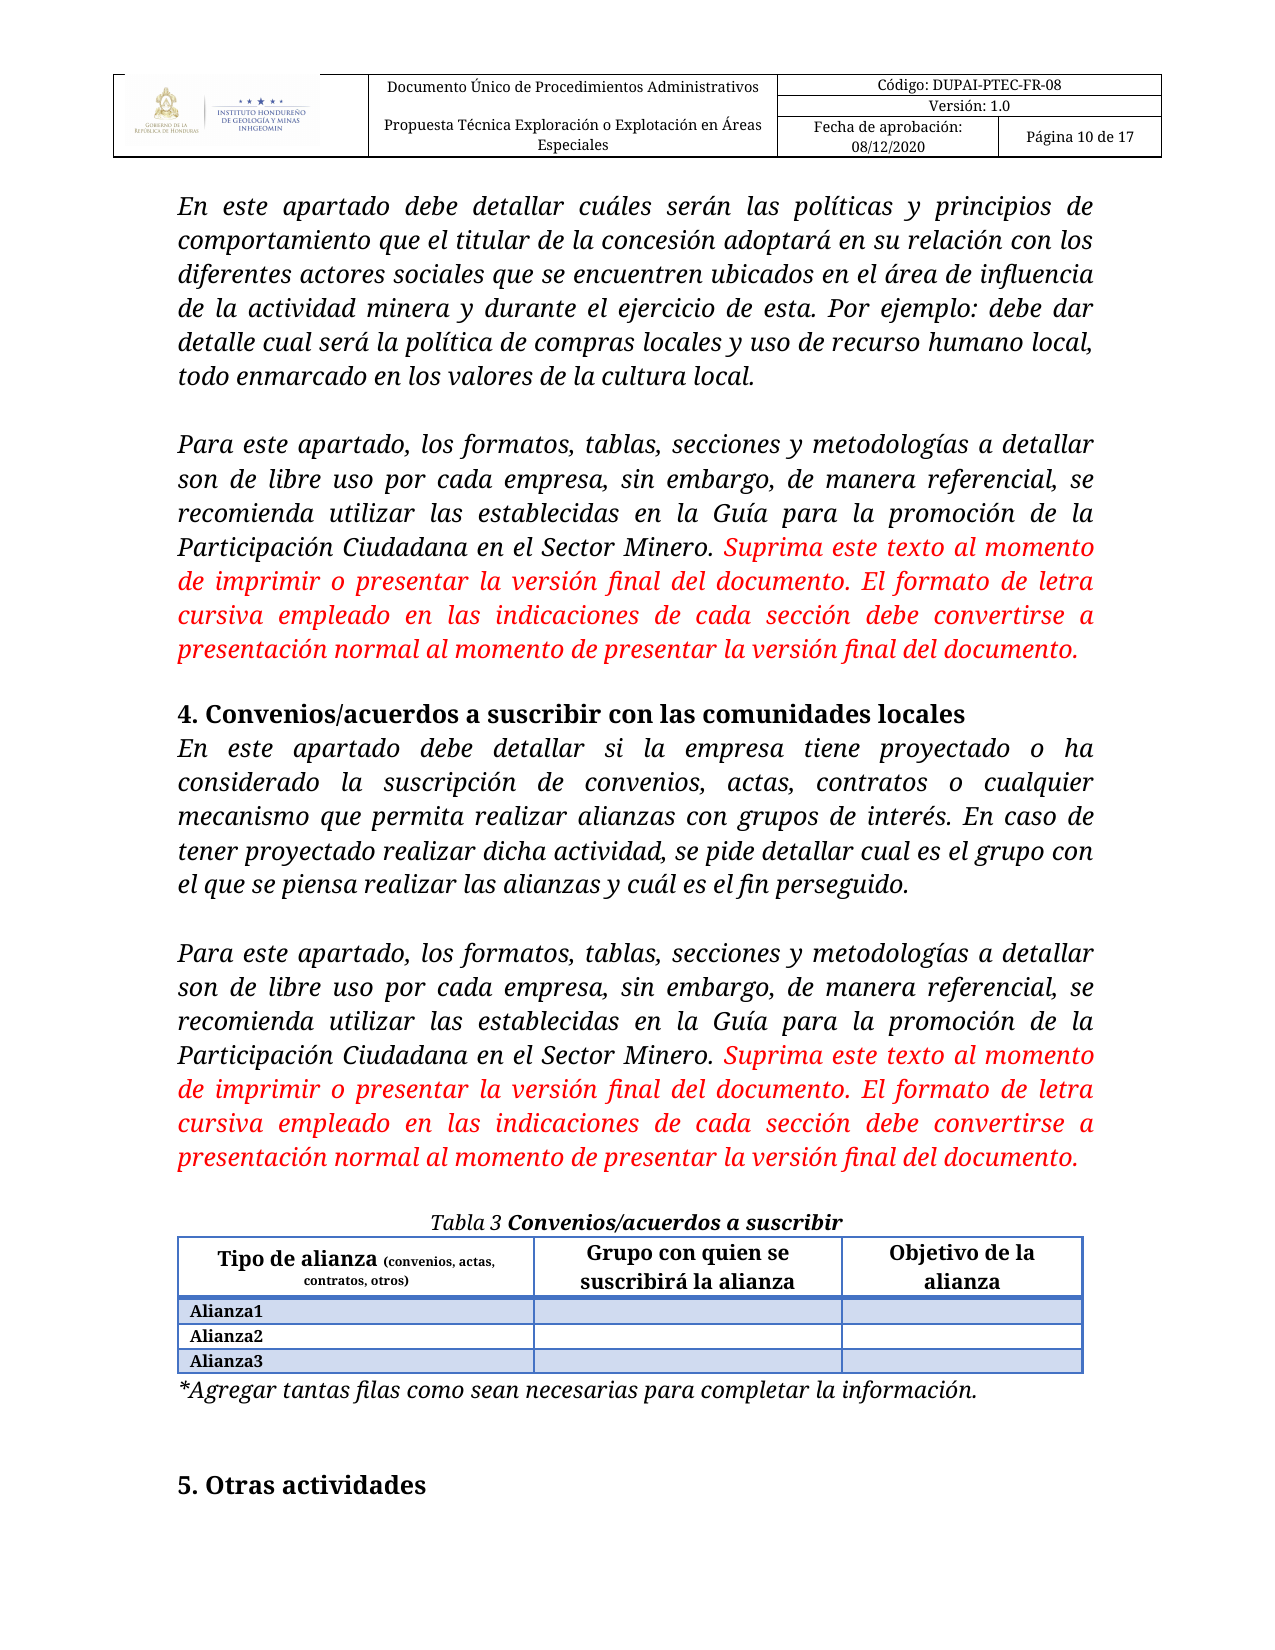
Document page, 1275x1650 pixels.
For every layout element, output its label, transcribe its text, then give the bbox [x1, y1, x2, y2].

table_header Grupo con quien se suscribirá la alianza [535, 1238, 841, 1295]
table_cell Alianza3 [179, 1350, 533, 1372]
table_cell [843, 1300, 1081, 1323]
subtitle 4. Convenios/acuerdos a suscribir con las comunidades locales [177, 697, 1098, 731]
picture [124, 74, 320, 146]
table_cell Alianza1 [179, 1300, 533, 1323]
table_cell [535, 1350, 841, 1372]
table_cell [535, 1300, 841, 1323]
table_header Tipo de alianza (convenios, actas, contratos, otros) [179, 1238, 533, 1295]
subtitle 5. Otras actividades [177, 1468, 1098, 1502]
table_cell [843, 1350, 1081, 1372]
text Tabla 3 Convenios/acuerdos a suscribir [177, 1208, 1098, 1236]
table_cell [843, 1325, 1081, 1347]
table_cell [535, 1325, 841, 1347]
text En este apartado debe detallar si la empresa tiene proyectado o ha considerado la suscripción de convenios, actas, contratos o cualquier mecanismo que permita realizar alianzas con grupos de interés. En caso de tener proyectado realizar dicha actividad, se pide detallar cual es el grupo con el que se piensa realizar las alianzas y cuál es el fin perseguido. [177, 731, 1098, 901]
table_header Objetivo de la alianza [843, 1238, 1081, 1295]
text *Agregar tantas filas como sean necesarias para completar la información. [177, 1374, 1098, 1406]
text En este apartado debe detallar cuáles serán las políticas y principios de comportamiento que el titular de la concesión adoptará en su relación con los diferentes actores sociales que se encuentren ubicados en el área de influencia de la actividad minera y durante el ejercicio de esta. Por ejemplo: debe dar detalle cual será la política de compras locales y uso de recurso humano local, todo enmarcado en los valores de la cultura local. [177, 189, 1098, 393]
table_cell Alianza2 [179, 1325, 533, 1347]
